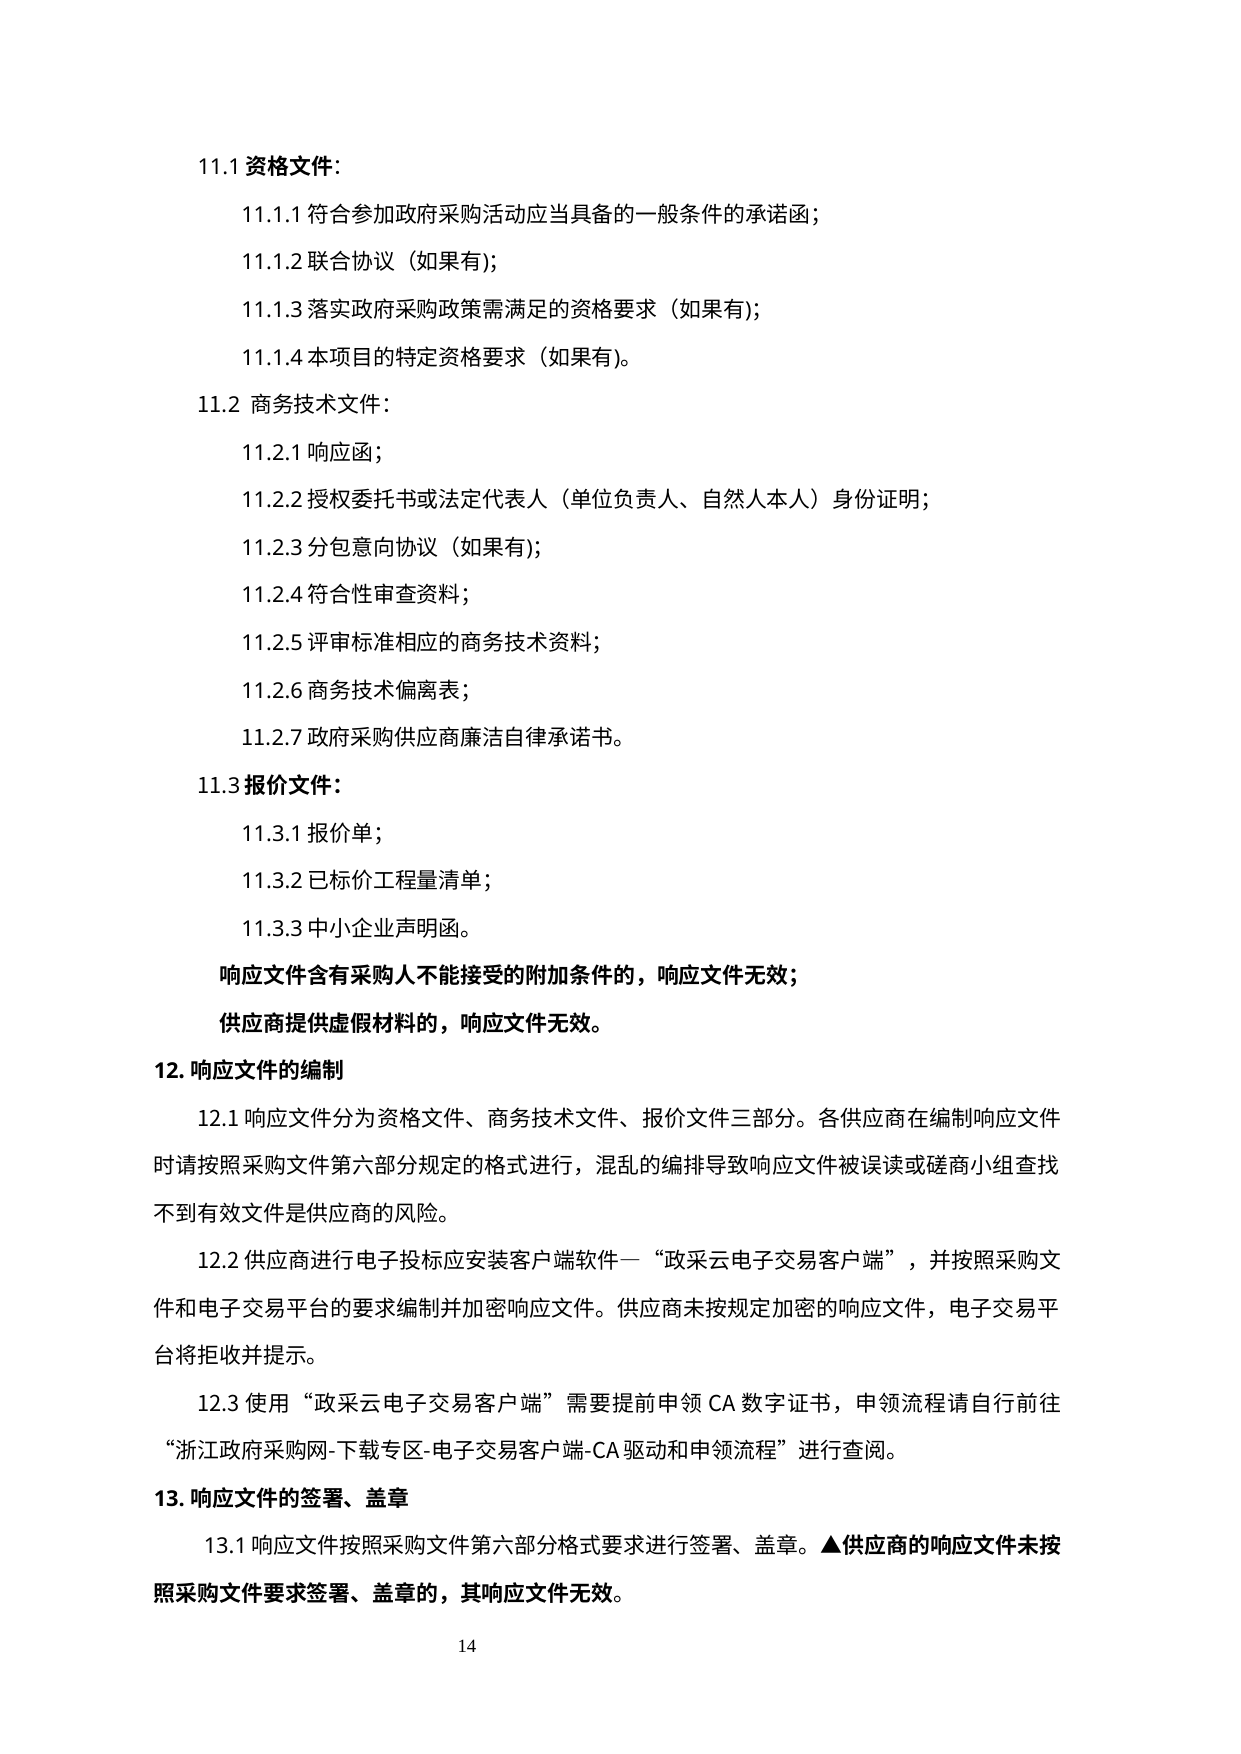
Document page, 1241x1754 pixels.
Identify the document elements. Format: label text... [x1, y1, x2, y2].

text 11.3.1报价单； [153, 816, 1061, 847]
text 11.1.2联合协议（如果有)； [153, 244, 1061, 276]
text 11.2.6商务技术偏离表； [153, 673, 1061, 704]
text 11.2.2授权委托书或法定代表人（单位负责人、自然人本人）身份证明； [153, 482, 1061, 514]
text 11.1.3落实政府采购政策需满足的资格要求（如果有)； [153, 292, 1061, 324]
text 11.2.1响应函； [153, 435, 1061, 466]
text 11.3.2已标价工程量清单； [153, 863, 1061, 895]
text 12.3使用“政采云电子交易客户端”需要提前申领CA数字证书，申领流程请自行前往“浙江政府采购网-下载专区-电子交易客户端-CA驱动和申领流程”进行查阅。 [153, 1386, 1061, 1465]
text 11.2 商务技术文件： [153, 387, 1061, 419]
text 11.1.1符合参加政府采购活动应当具备的一般条件的承诺函； [153, 197, 1061, 228]
text 响应文件含有采购人不能接受的附加条件的，响应文件无效； [153, 958, 1061, 990]
list 响应文件的签署、盖章 [153, 1481, 1061, 1513]
text 11.2.3分包意向协议（如果有)； [153, 530, 1061, 562]
text 11.2.5评审标准相应的商务技术资料； [153, 625, 1061, 657]
text 11.3.3中小企业声明函。 [153, 911, 1061, 942]
text 11.1资格文件： [153, 149, 1061, 181]
text 供应商提供虚假材料的，响应文件无效。 [153, 1006, 1061, 1037]
text 11.1.4本项目的特定资格要求（如果有)。 [153, 339, 1061, 371]
text 13.1响应文件按照采购文件第六部分格式要求进行签署、盖章。▲供应商的响应文件未按照采购文件要求签署、盖章的，其响应文件无效。 [153, 1528, 1061, 1608]
text 11.2.7政府采购供应商廉洁自律承诺书。 [153, 720, 1061, 752]
text 12.1响应文件分为资格文件、商务技术文件、报价文件三部分。各供应商在编制响应文件时请按照采购文件第六部分规定的格式进行，混乱的编排导致响应文件被误读或磋商小组查找不到有效文件是供应商的风险。 [153, 1101, 1061, 1228]
text 12. 响应文件的编制 [153, 1053, 1061, 1085]
text 11.2.4符合性审查资料； [153, 577, 1061, 609]
text 11.3报价文件： [153, 768, 1061, 800]
text 12.2供应商进行电子投标应安装客户端软件—“政采云电子交易客户端”，并按照采购文件和电子交易平台的要求编制并加密响应文件。供应商未按规定加密的响应文件，电子交易平台将拒收并提示。 [153, 1243, 1061, 1370]
